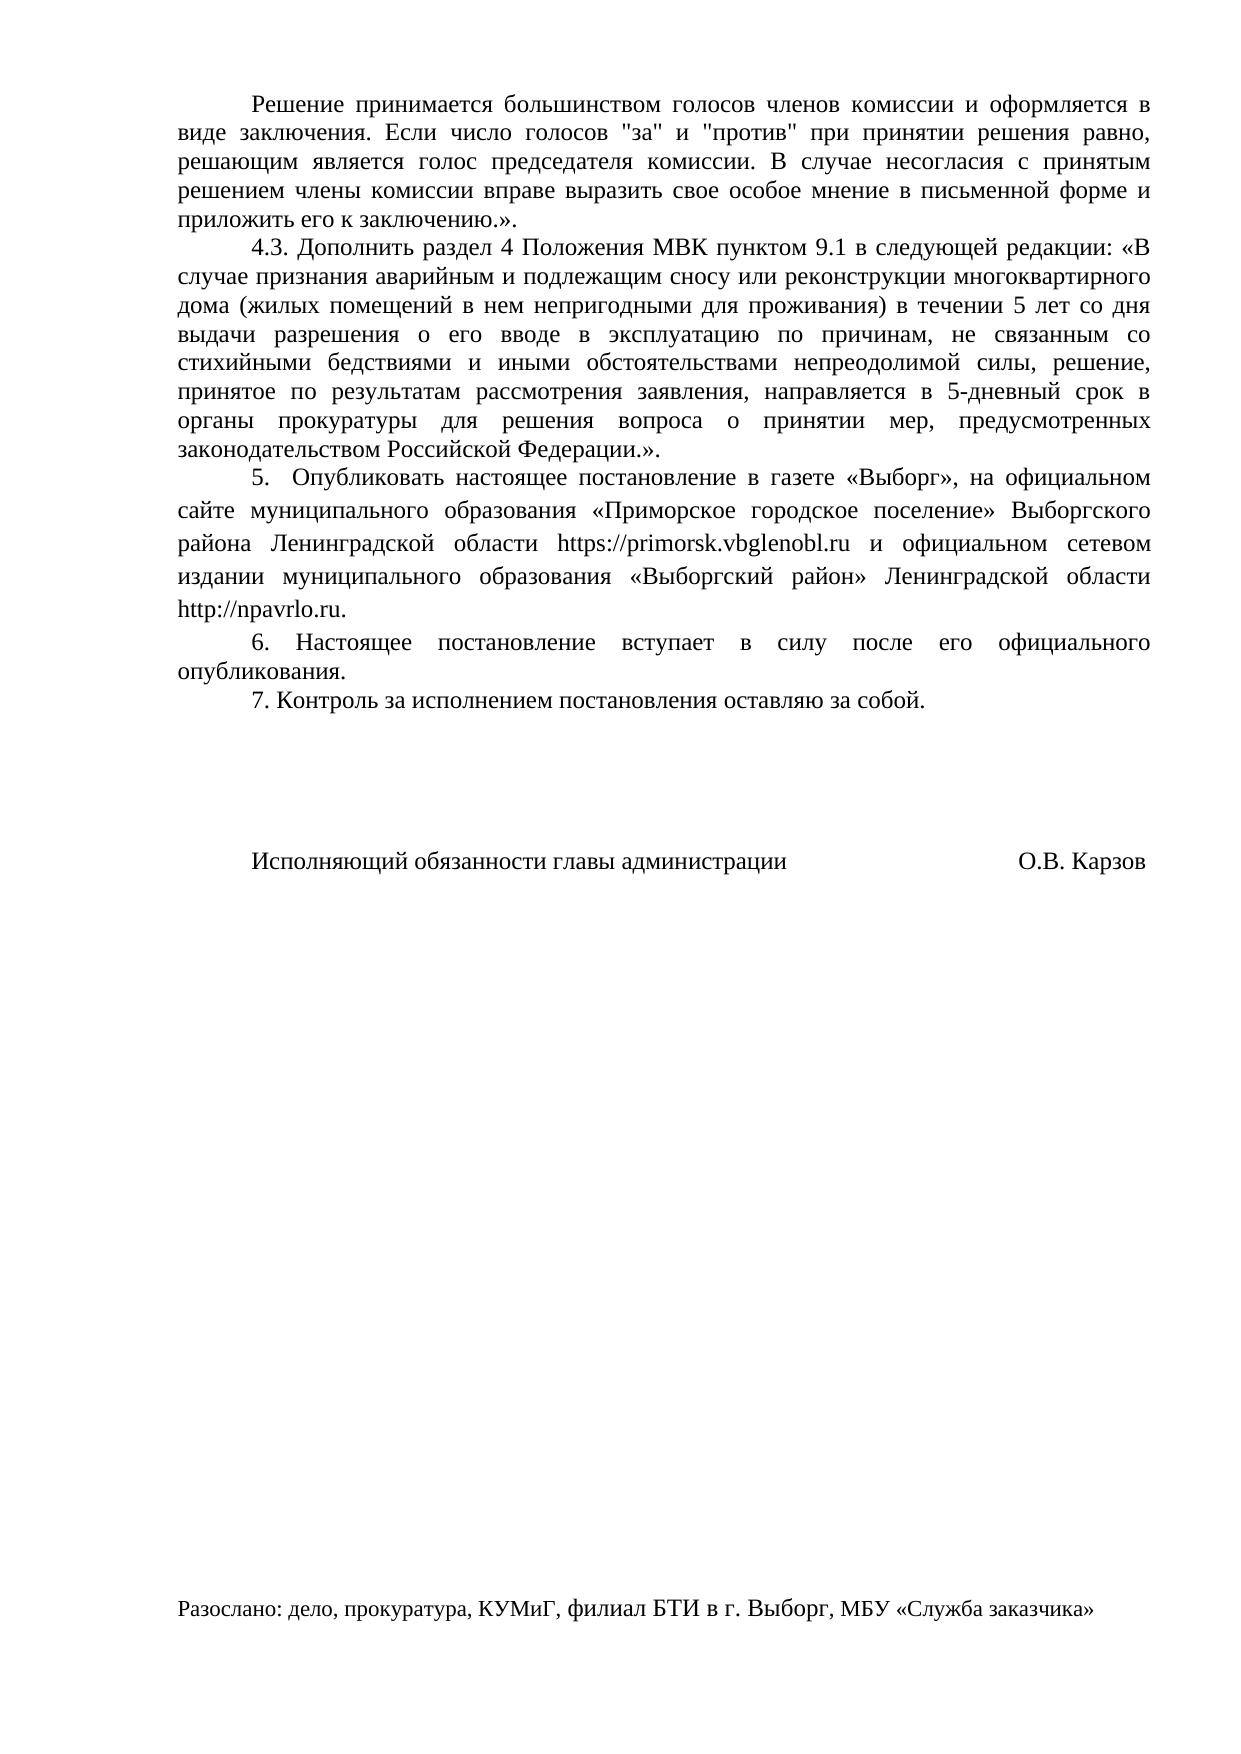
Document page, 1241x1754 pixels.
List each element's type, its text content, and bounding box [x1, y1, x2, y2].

text 6. Настоящее постановление вступает в силу после его официального опубликования. [177, 627, 1152, 685]
text 4.3. Дополнить раздел 4 Положения МВК пунктом 9.1 в следующей редакции: «В случае признания аварийным и подлежащим сносу или реконструкции многоквартирного дома (жилых помещений в нем непригодными для проживания) в течении 5 лет со дня выдачи разрешения о его вводе в эксплуатацию по причинам, не связанным со стихийными бедствиями и иными обстоятельствами непреодолимой силы, решение, принятое по результатам рассмотрения заявления, направляется в 5-дневный срок в органы прокуратуры для решения вопроса о принятии мер, предусмотренных законодательством Российской Федерации.». [177, 232, 1152, 462]
text Решение принимается большинством голосов членов комиссии и оформляется в виде заключения. Если число голосов "за" и "против" при принятии решения равно, решающим является голос председателя комиссии. В случае несогласия с принятым решением члены комиссии вправе выразить свое особое мнение в письменной форме и приложить его к заключению.». [177, 89, 1152, 232]
text Разослано: дело, прокуратура, КУМиГ, филиал БТИ в г. Выборг, МБУ «Служба заказчика» [177, 1593, 1152, 1622]
text 7. Контроль за исполнением постановления оставляю за собой. [177, 685, 1152, 714]
list 5. Опубликовать настоящее постановление в газете «Выборг», на официальном сайте муниципального образования «Приморское городское поселение» Выборгского района Ленинградской области https://primorsk.vbglenobl.ru и официальном сетевом издании муниципального образования «Выборгский район» Ленинградской области http://npavrlo.ru. [177, 462, 1152, 623]
text Исполняющий обязанности главы администрации О.В. Карзов [177, 846, 1152, 874]
